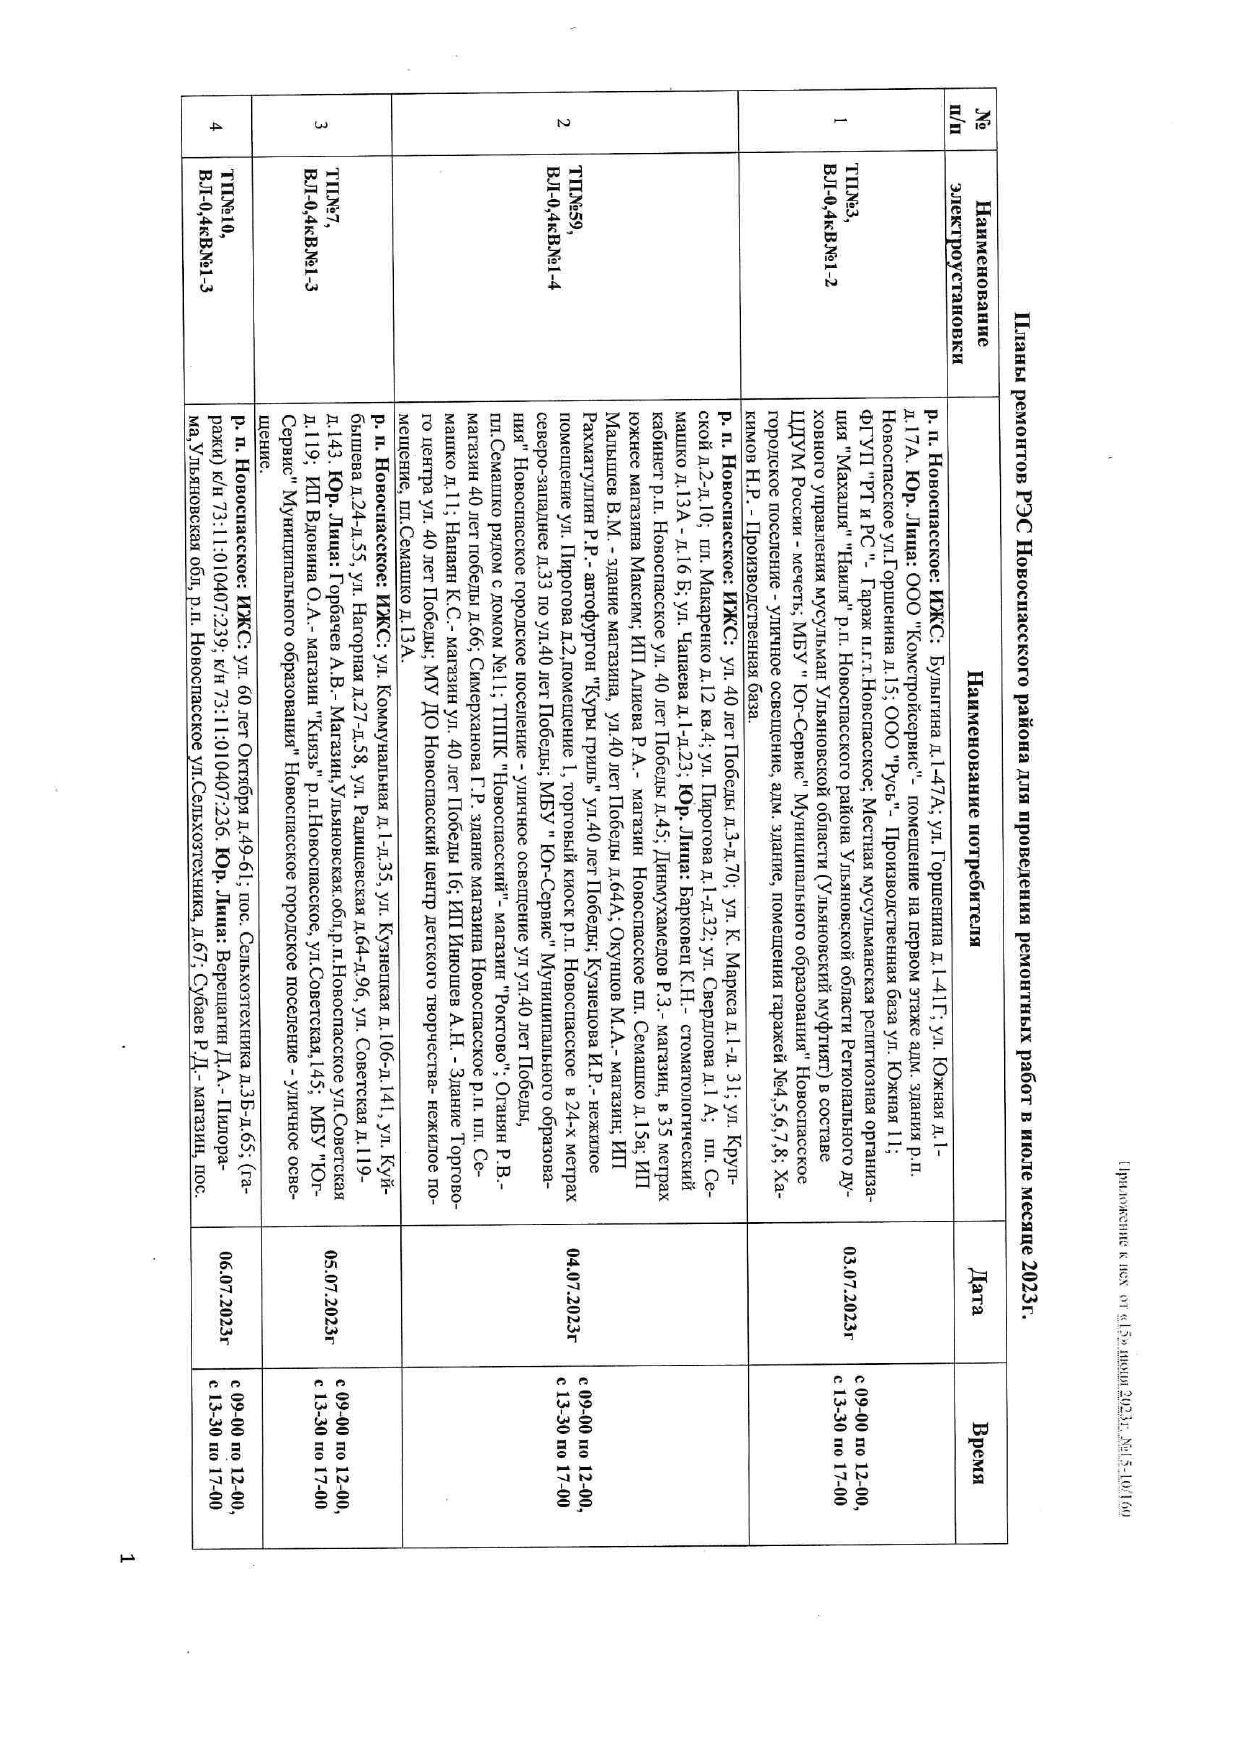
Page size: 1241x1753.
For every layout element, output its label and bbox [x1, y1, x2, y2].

picture [53, 27, 1176, 1655]
